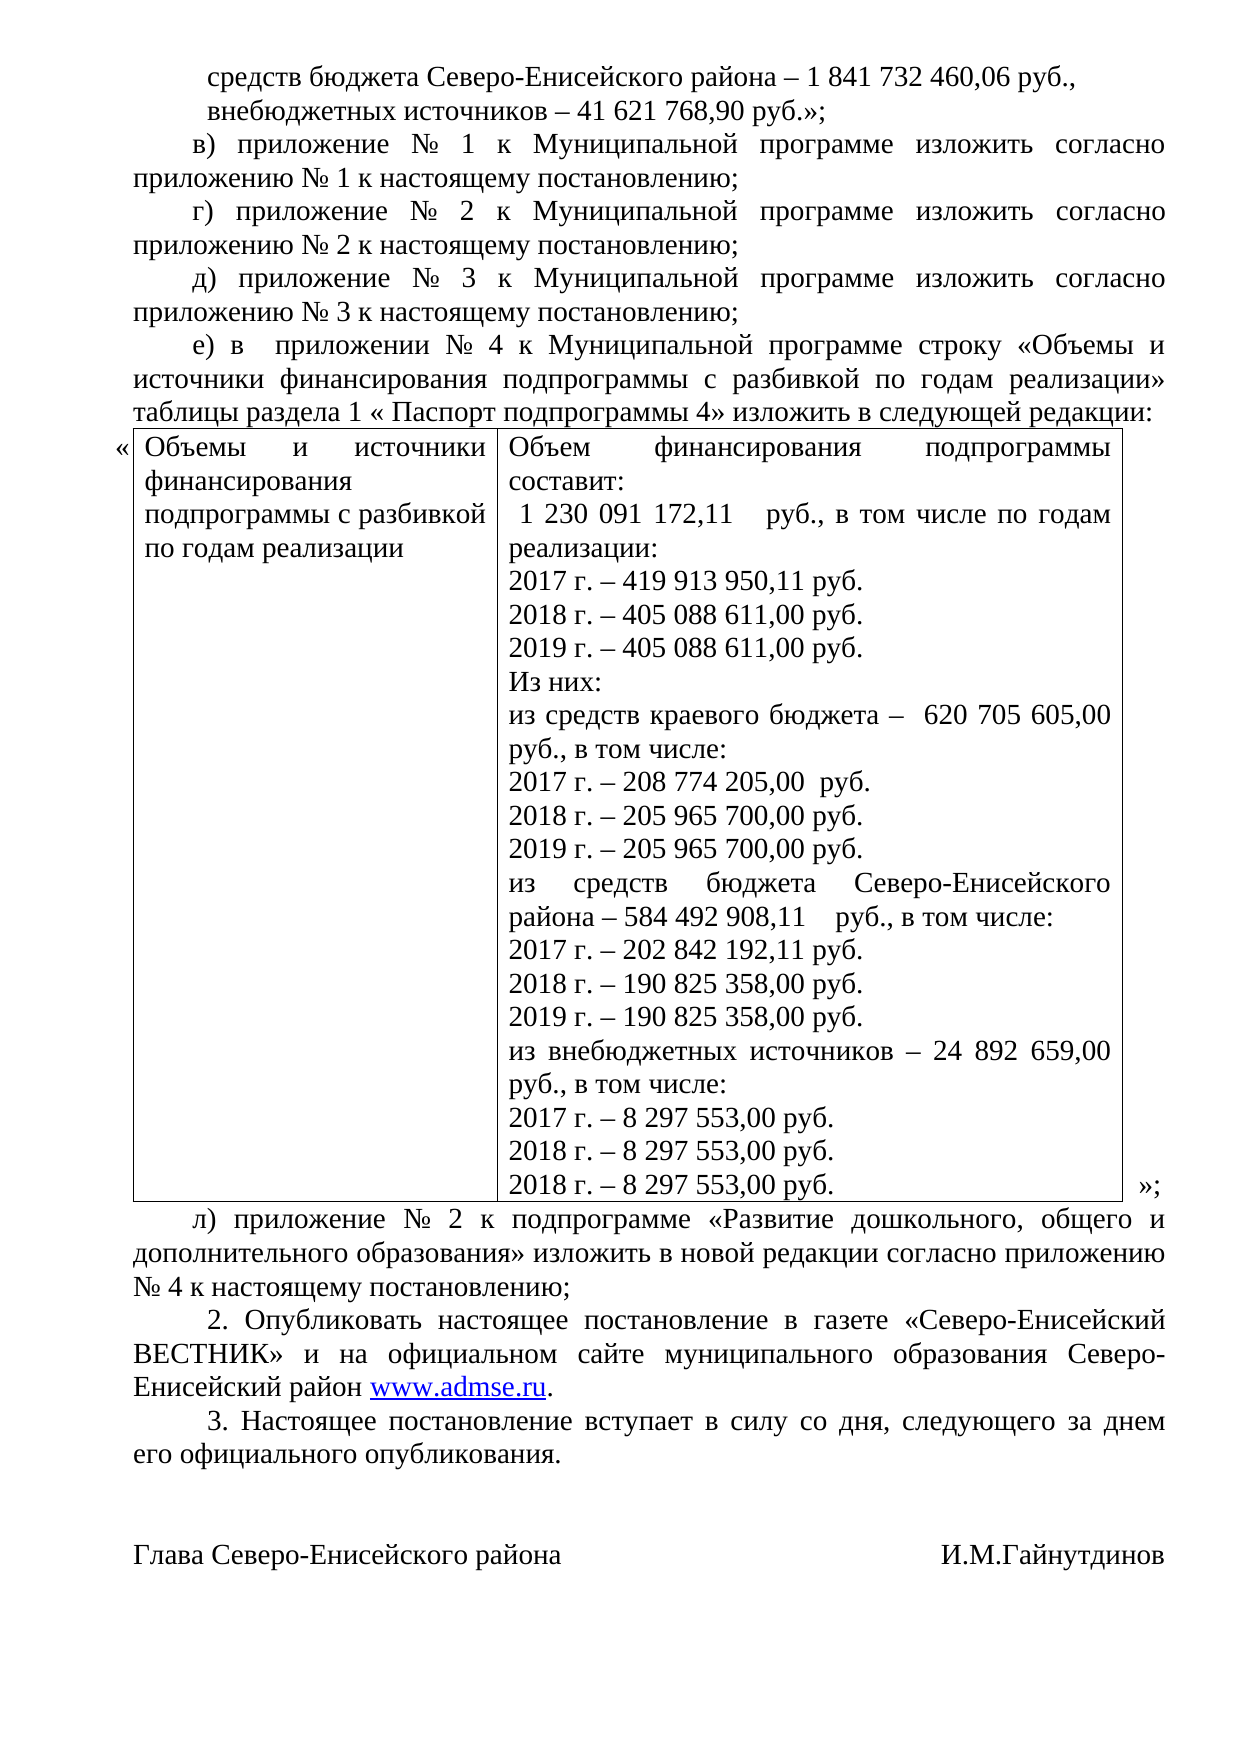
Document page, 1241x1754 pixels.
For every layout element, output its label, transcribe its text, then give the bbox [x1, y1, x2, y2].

table_header Объемы и источники финансирования подпрограммы с разбивкой по годам реализации [134, 429, 497, 1201]
text средств бюджета Северо-Енисейского района – 1 841 732 460,06 руб., [133, 59, 1167, 93]
text г) приложение № 2 к Муниципальной программе изложить согласно приложению № 2 к настоящему постановлению; [133, 193, 1167, 260]
text е) в приложении № 4 к Муниципальной программе строку «Объемы и источники финансирования подпрограммы с разбивкой по годам реализации» таблицы раздела 1 « Паспорт подпрограммы 4» изложить в следующей редакции: [133, 327, 1167, 428]
text внебюджетных источников – 41 621 768,90 руб.»; [133, 93, 1167, 126]
text 3. Настоящее постановление вступает в силу со дня, следующего за днем его официального опубликования. [133, 1403, 1167, 1470]
text 2. Опубликовать настоящее постановление в газете «Северо-Енисейский ВЕСТНИК» и на официальном сайте муниципального образования Северо-Енисейский район www.admse.ru. [133, 1302, 1167, 1403]
table_header Объем финансирования подпрограммы составит: 1 230 091 172,11 руб., в том числе по годам реализации: 2017 г. – 419 913 950,11 руб. 2018 г. – 405 088 611,00 руб. 2019 г. – 405 088 611,00 руб. Из них: из средств краевого бюджета – 620 705 605,00 руб., в том числе: 2017 г. – 208 774 205,00 руб. 2018 г. – 205 965 700,00 руб. 2019 г. – 205 965 700,00 руб. из средств бюджета Северо-Енисейского района – 584 492 908,11 руб., в том числе: 2017 г. – 202 842 192,11 руб. 2018 г. – 190 825 358,00 руб. 2019 г. – 190 825 358,00 руб. из внебюджетных источников – 24 892 659,00 руб., в том числе: 2017 г. – 8 297 553,00 руб. 2018 г. – 8 297 553,00 руб. 2018 г. – 8 297 553,00 руб. [498, 429, 1122, 1201]
text Глава Северо-Енисейского района И.М.Гайнутдинов [133, 1537, 1167, 1571]
text л) приложение № 2 к подпрограмме «Развитие дошкольного, общего и дополнительного образования» изложить в новой редакции согласно приложению № 4 к настоящему постановлению; [133, 1202, 1167, 1302]
table_header « [104, 428, 133, 1201]
text в) приложение № 1 к Муниципальной программе изложить согласно приложению № 1 к настоящему постановлению; [133, 126, 1167, 193]
text д) приложение № 3 к Муниципальной программе изложить согласно приложению № 3 к настоящему постановлению; [133, 260, 1167, 327]
table_header »; [1123, 428, 1177, 1201]
